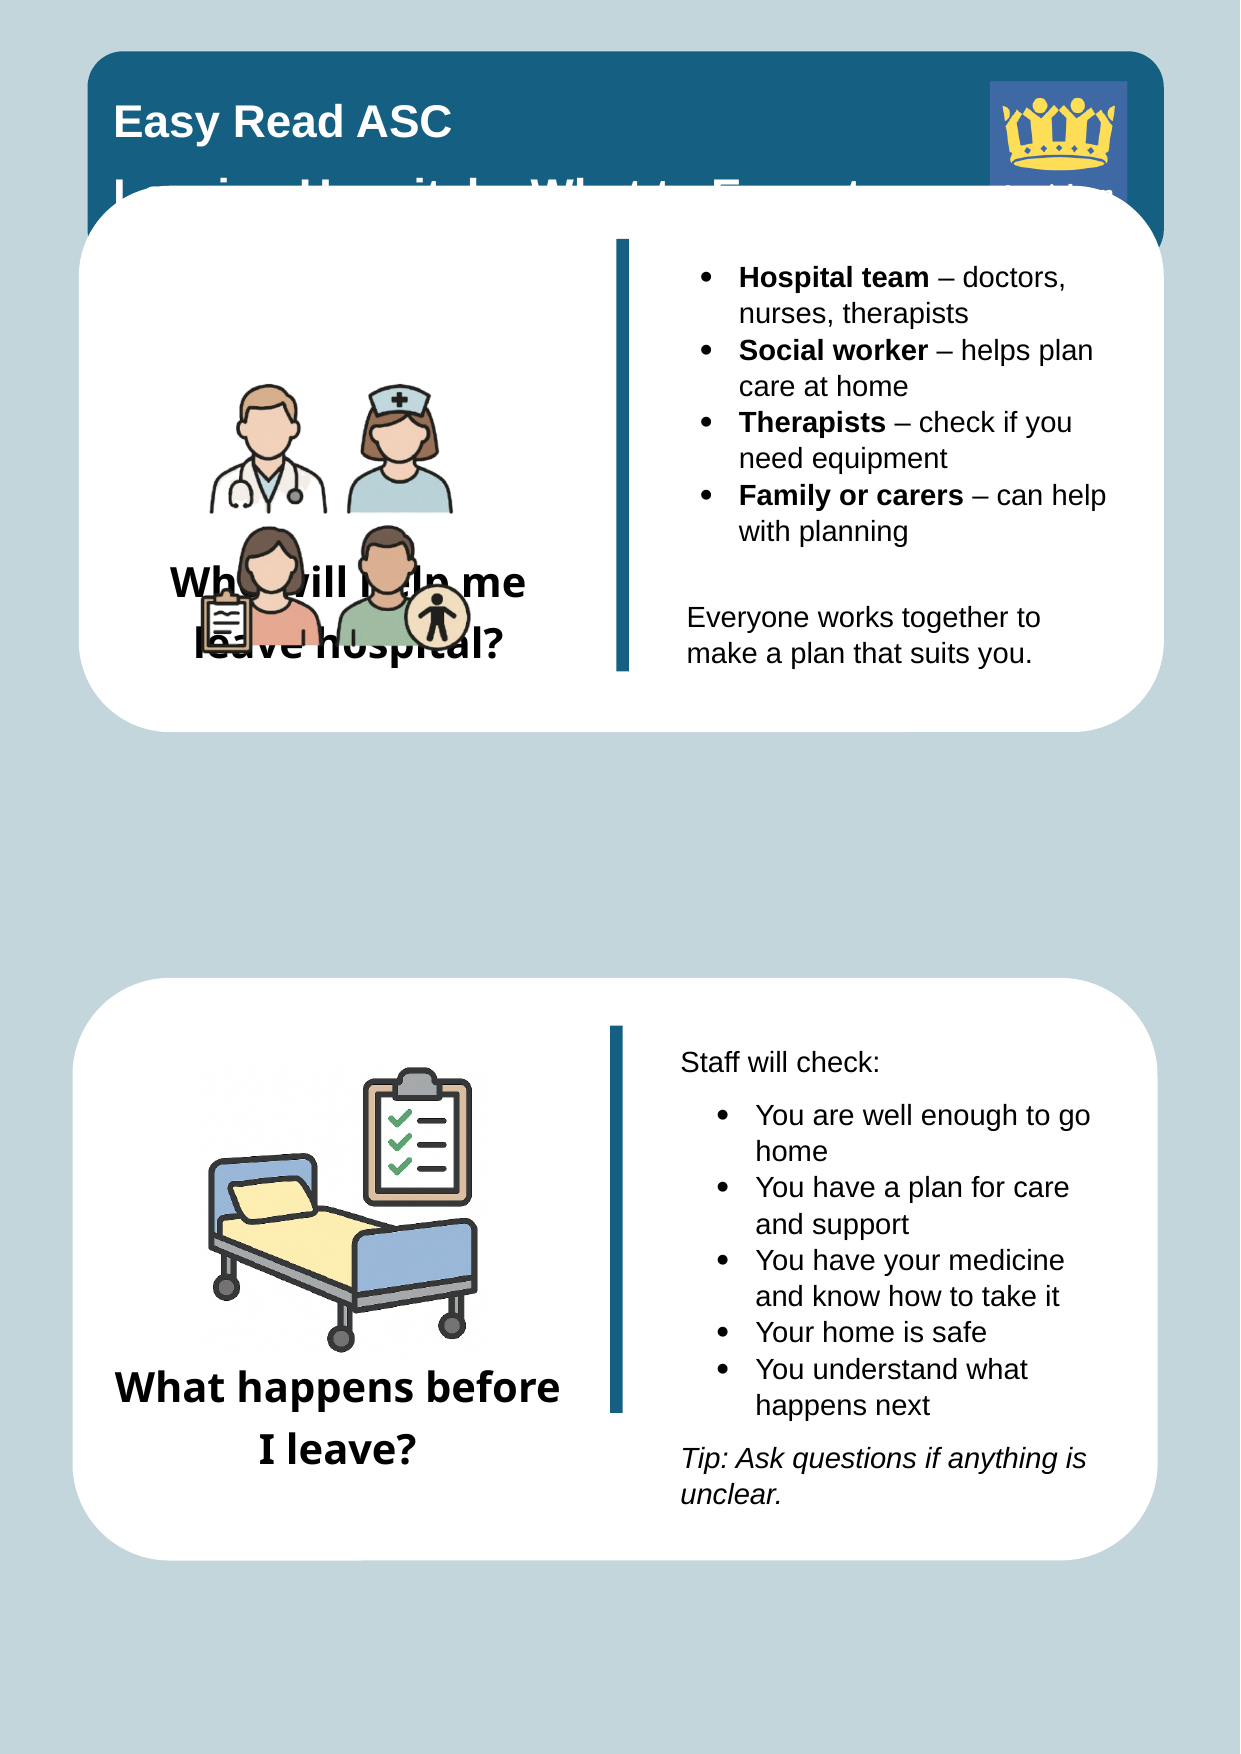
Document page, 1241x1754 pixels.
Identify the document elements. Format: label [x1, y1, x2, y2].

picture [989, 81, 1128, 203]
picture [185, 375, 481, 671]
picture [195, 1063, 491, 1359]
